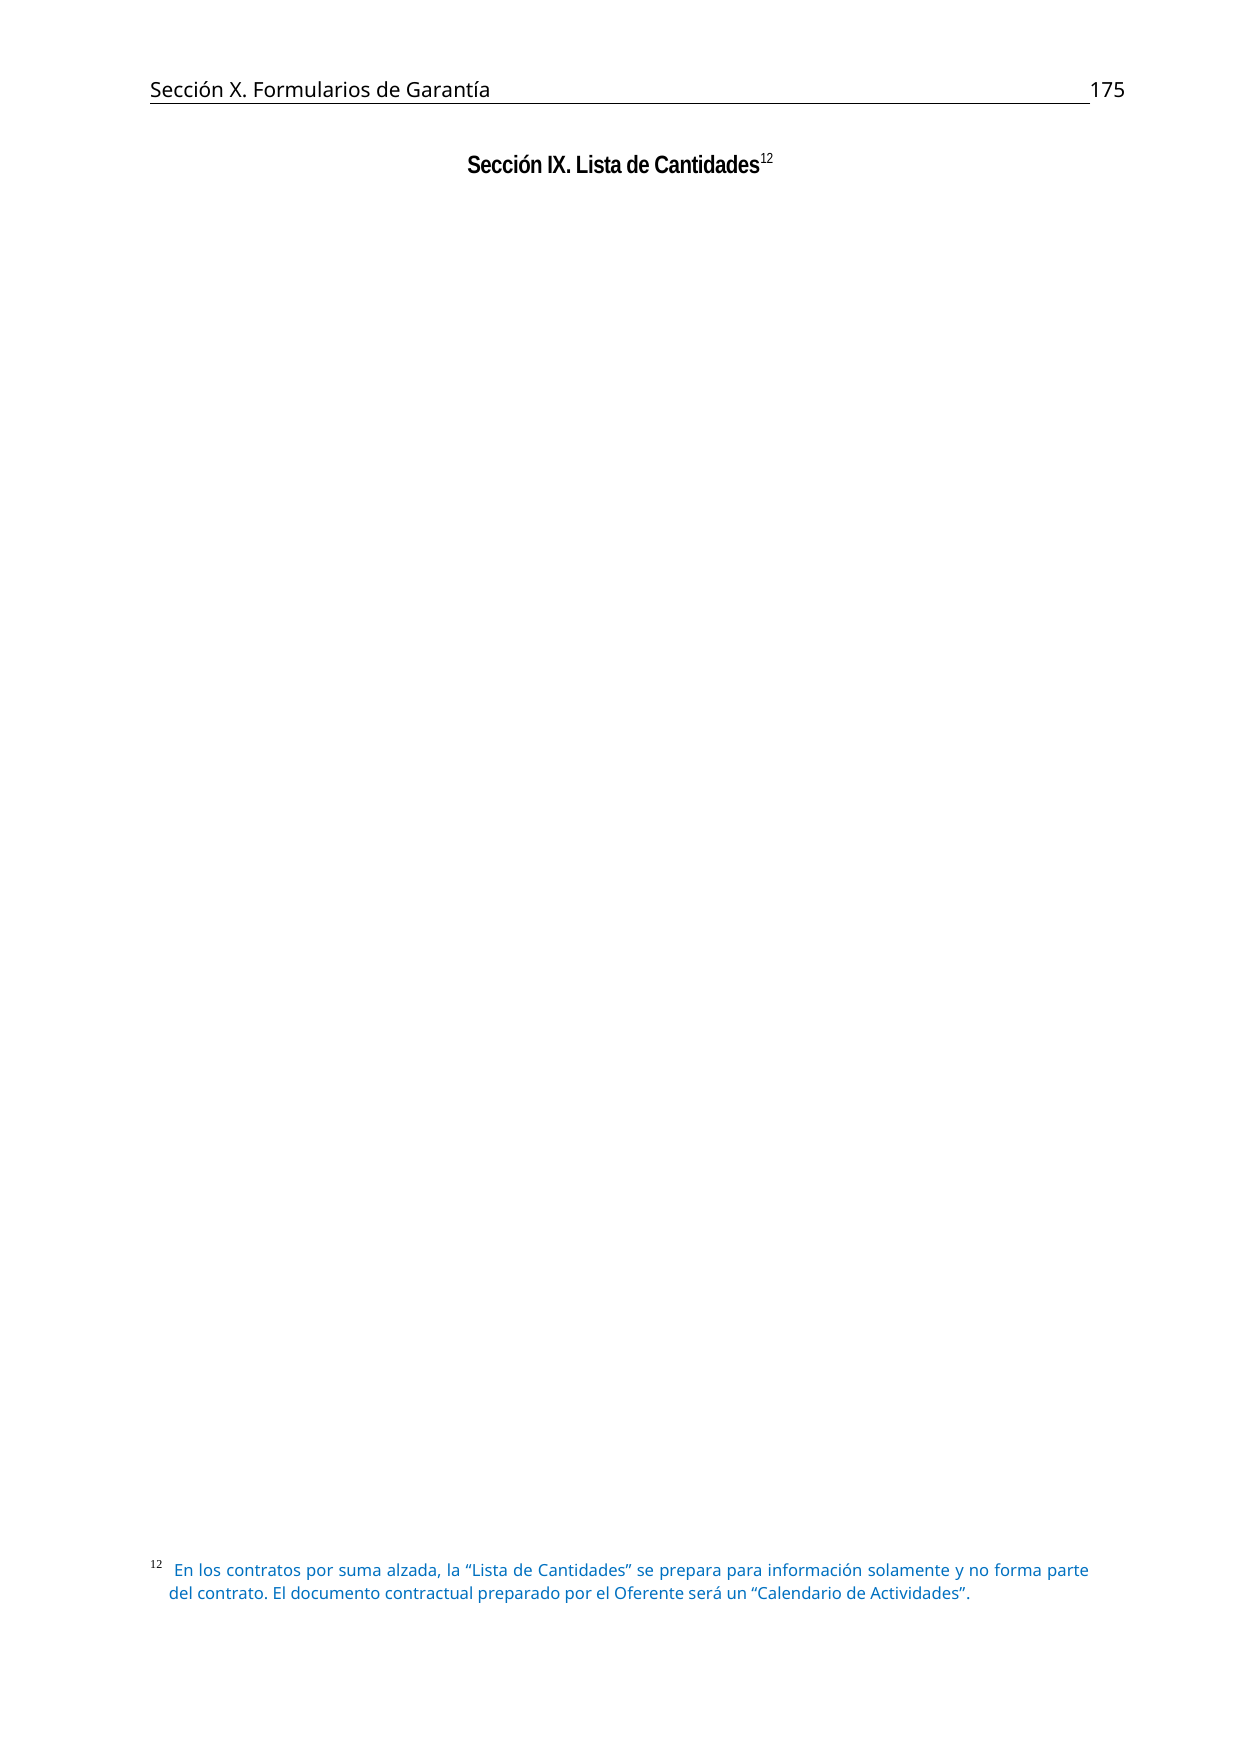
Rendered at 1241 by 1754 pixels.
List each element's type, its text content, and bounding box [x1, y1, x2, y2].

subtitle Sección IX. Lista de Cantidades [150, 150, 1090, 179]
